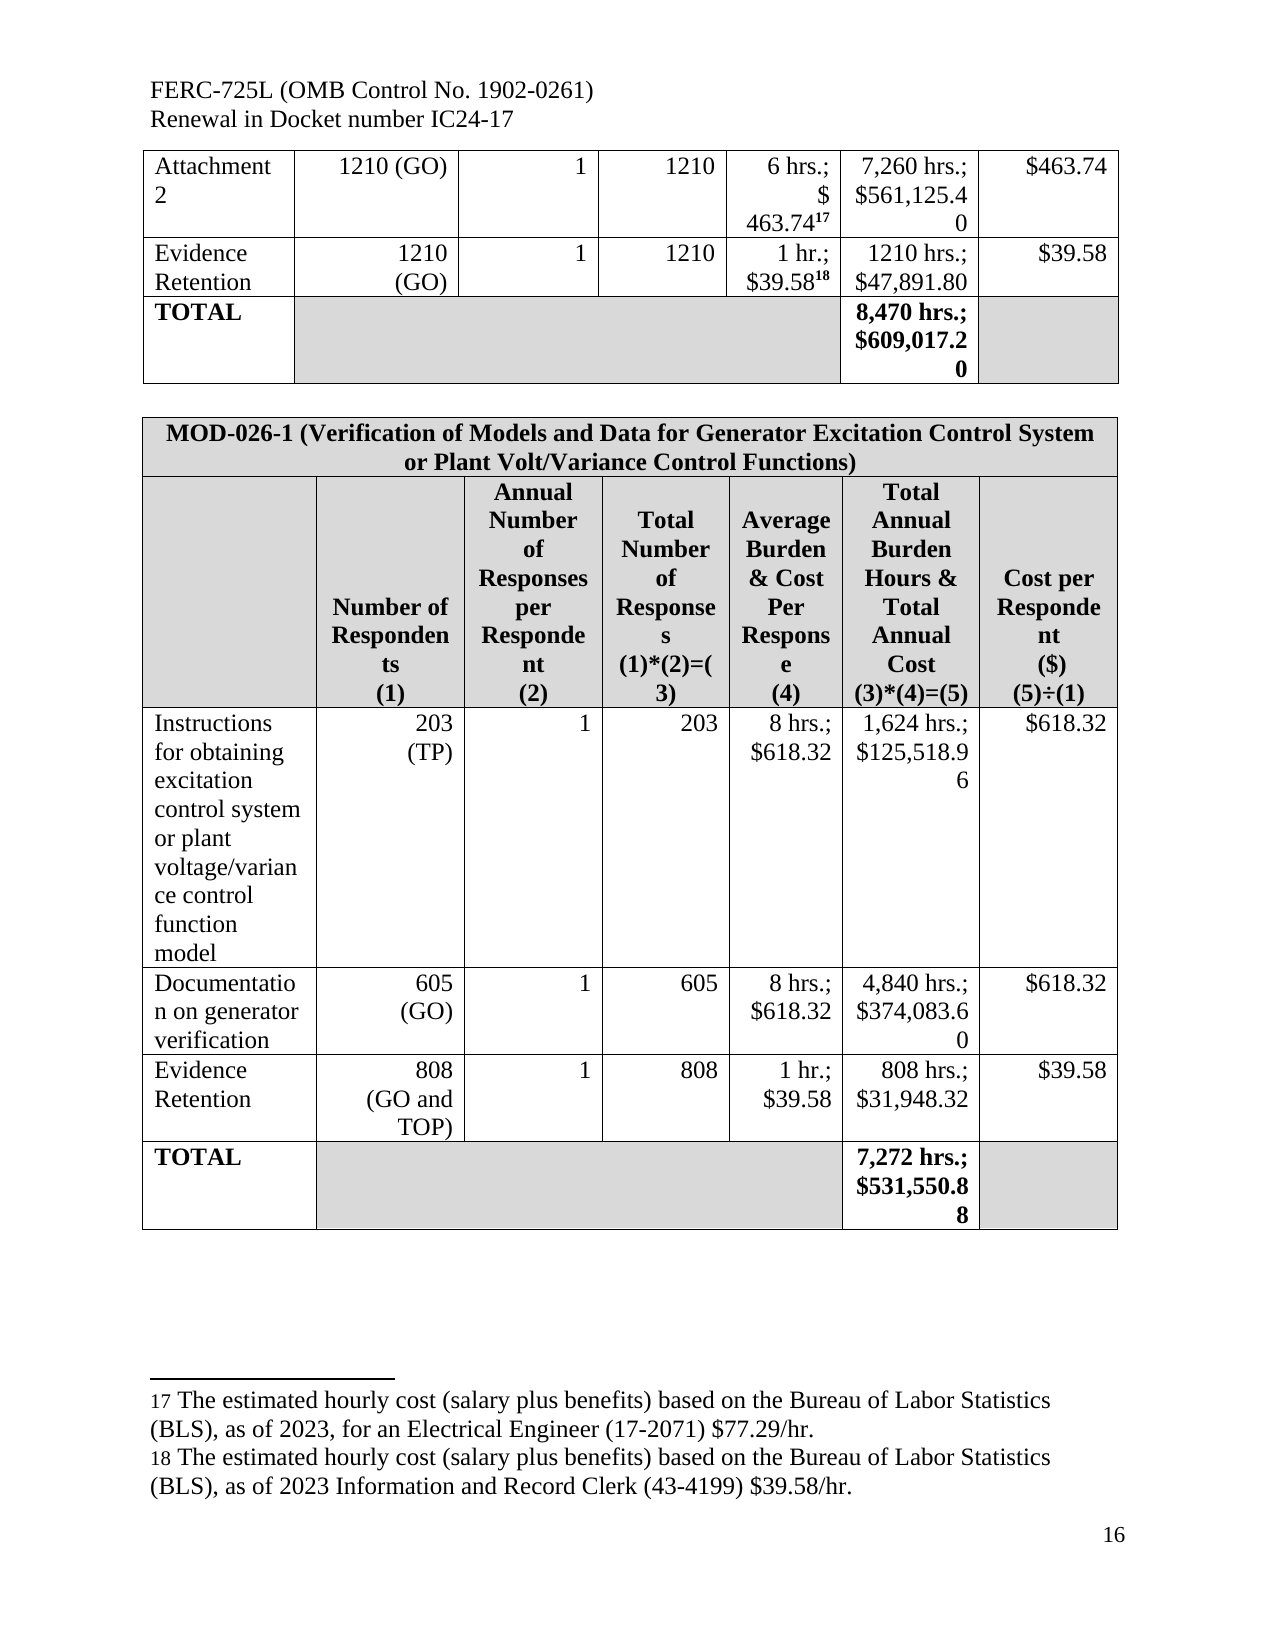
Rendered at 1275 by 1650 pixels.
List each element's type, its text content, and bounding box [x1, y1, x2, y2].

table_cell 1 [459, 151, 598, 237]
table_cell 8,470 hrs.; $609,017.20 [841, 297, 978, 383]
table_cell Total Number of Responses (1)*(2)=(3) [603, 477, 729, 707]
table_cell 1 hr.; $39.58 [730, 1055, 842, 1141]
table_cell 7,260 hrs.; $561,125.40 [841, 151, 978, 237]
table_cell Attachment 2 [144, 151, 294, 237]
table_cell TOTAL [143, 1142, 316, 1228]
table_cell 1210 hrs.; $47,891.80 [841, 238, 978, 296]
table_cell $39.58 [979, 238, 1118, 296]
table_cell [979, 297, 1118, 383]
table_cell 4,840 hrs.; $374,083.60 [843, 968, 979, 1054]
table_cell Total Annual Burden Hours & Total Annual Cost (3)*(4)=(5) [843, 477, 979, 707]
table_cell 808 [603, 1055, 729, 1141]
table_cell Cost per Respondent ($) (5)÷(1) [980, 477, 1117, 707]
table_cell [980, 1142, 1117, 1228]
table_header MOD-026-1 (Verification of Models and Data for Generator Excitation Control System or Plant Volt/Variance Control Functions) [143, 418, 1117, 476]
table_cell Documentation on generator verification [143, 968, 316, 1054]
table_cell 7,272 hrs.; $531,550.88 [843, 1142, 979, 1228]
table_cell 1 [465, 1055, 602, 1141]
table_cell 1210 [599, 151, 726, 237]
table_cell 1210 (GO) [295, 238, 458, 296]
table_cell 203 (TP) [317, 708, 464, 967]
table_cell Number of Respondents (1) [317, 477, 464, 707]
table_cell 1210 (GO) [295, 151, 458, 237]
table_cell 808 hrs.; $31,948.32 [843, 1055, 979, 1141]
table_cell Evidence Retention [144, 238, 294, 296]
table_cell 6 hrs.; $463.74 [727, 151, 840, 237]
table_cell TOTAL [144, 297, 294, 383]
table_cell 605 (GO) [317, 968, 464, 1054]
table_cell Instructions for obtaining excitation control system or plant voltage/variance control function model [143, 708, 316, 967]
table_cell [317, 1142, 842, 1228]
table_cell $39.58 [980, 1055, 1117, 1141]
table_cell Evidence Retention [143, 1055, 316, 1141]
table_cell 808 (GO and TOP) [317, 1055, 464, 1141]
table_cell $618.32 [980, 968, 1117, 1054]
table_cell 1 [465, 708, 602, 967]
table_cell Average Burden & Cost Per Response (4) [730, 477, 842, 707]
table_cell 1210 [599, 238, 726, 296]
table_cell 8 hrs.; $618.32 [730, 968, 842, 1054]
table_cell 1,624 hrs.; $125,518.96 [843, 708, 979, 967]
table_cell 203 [603, 708, 729, 967]
table_cell $618.32 [980, 708, 1117, 967]
table_cell 8 hrs.; $618.32 [730, 708, 842, 967]
table_cell [143, 477, 316, 707]
table_cell 1 hr.; $39.58 [727, 238, 840, 296]
table_cell [295, 297, 840, 383]
table_cell 1 [465, 968, 602, 1054]
table_cell 605 [603, 968, 729, 1054]
table_cell 1 [459, 238, 598, 296]
table_cell $463.74 [979, 151, 1118, 237]
table_cell Annual Number of Responses per Respondent (2) [465, 477, 602, 707]
